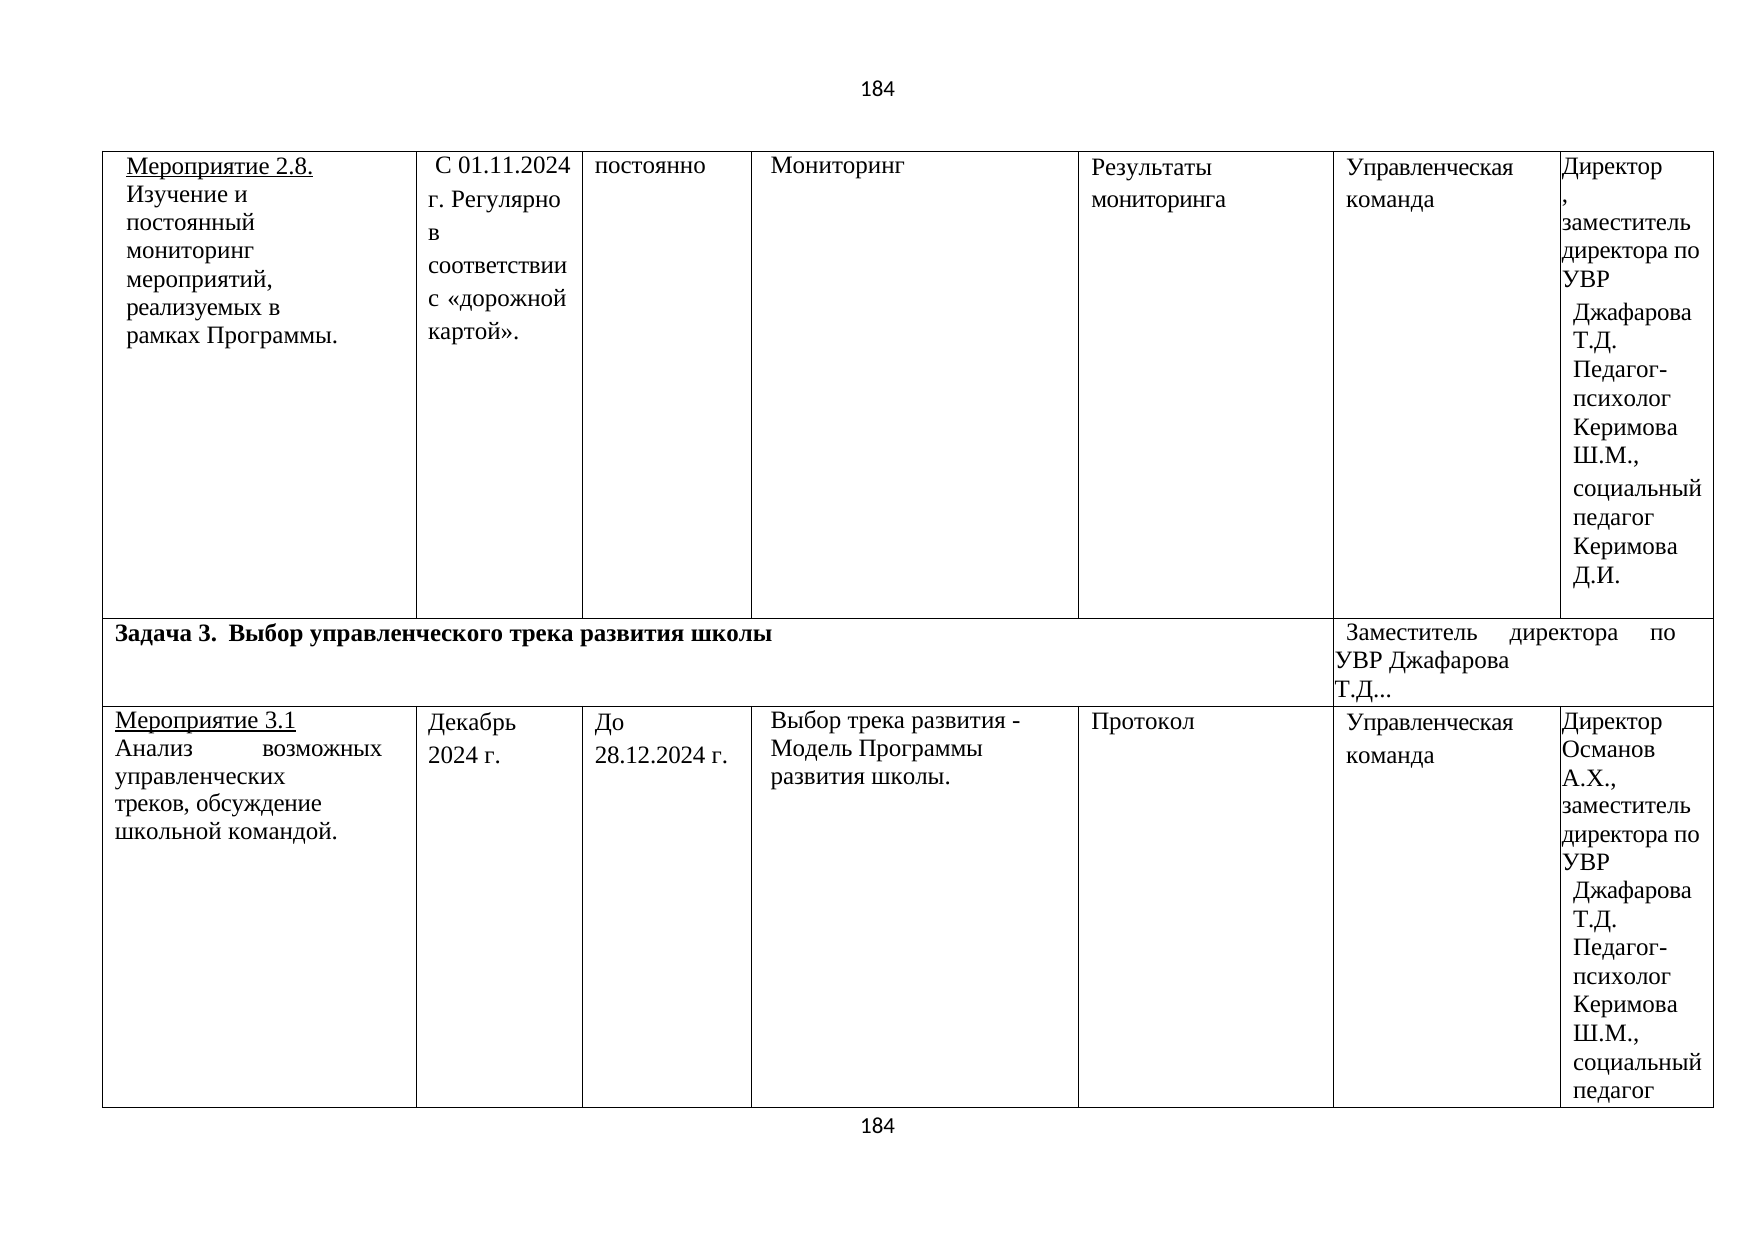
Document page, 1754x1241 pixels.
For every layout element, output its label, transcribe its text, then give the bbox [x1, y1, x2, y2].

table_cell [752, 707, 1078, 1107]
table_header Управленческая команда [1334, 152, 1560, 617]
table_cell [1334, 707, 1560, 1107]
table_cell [103, 707, 416, 1107]
table_header постоянно [583, 152, 751, 617]
table_header Директор , заместитель директора по УВР Джафарова Т.Д. Педагог-психолог Керимова Ш.М., социальный педагог Керимова Д.И. [1561, 152, 1713, 617]
table_header Мониторинг [752, 152, 1078, 617]
table_cell Протокол [1079, 707, 1333, 1107]
table_cell Задача 3. Выбор управленческого трека развития школы [103, 619, 1333, 706]
table_cell Декабрь 2024 г. [417, 707, 582, 1107]
table_header Результаты мониторинга [1079, 152, 1333, 617]
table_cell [1561, 707, 1713, 1107]
table_cell Заместитель директора по УВР Джафарова Т.Д... [1334, 619, 1713, 706]
table_cell До 28.12.2024 г. [583, 707, 751, 1107]
table_header С 01.11.2024 г. Регулярно в соответствии с «дорожной картой». [417, 152, 582, 617]
table_header Мероприятие 2.8. Изучение и постоянный мониторинг мероприятий, реализуемых в рамках Программы. [103, 152, 416, 617]
